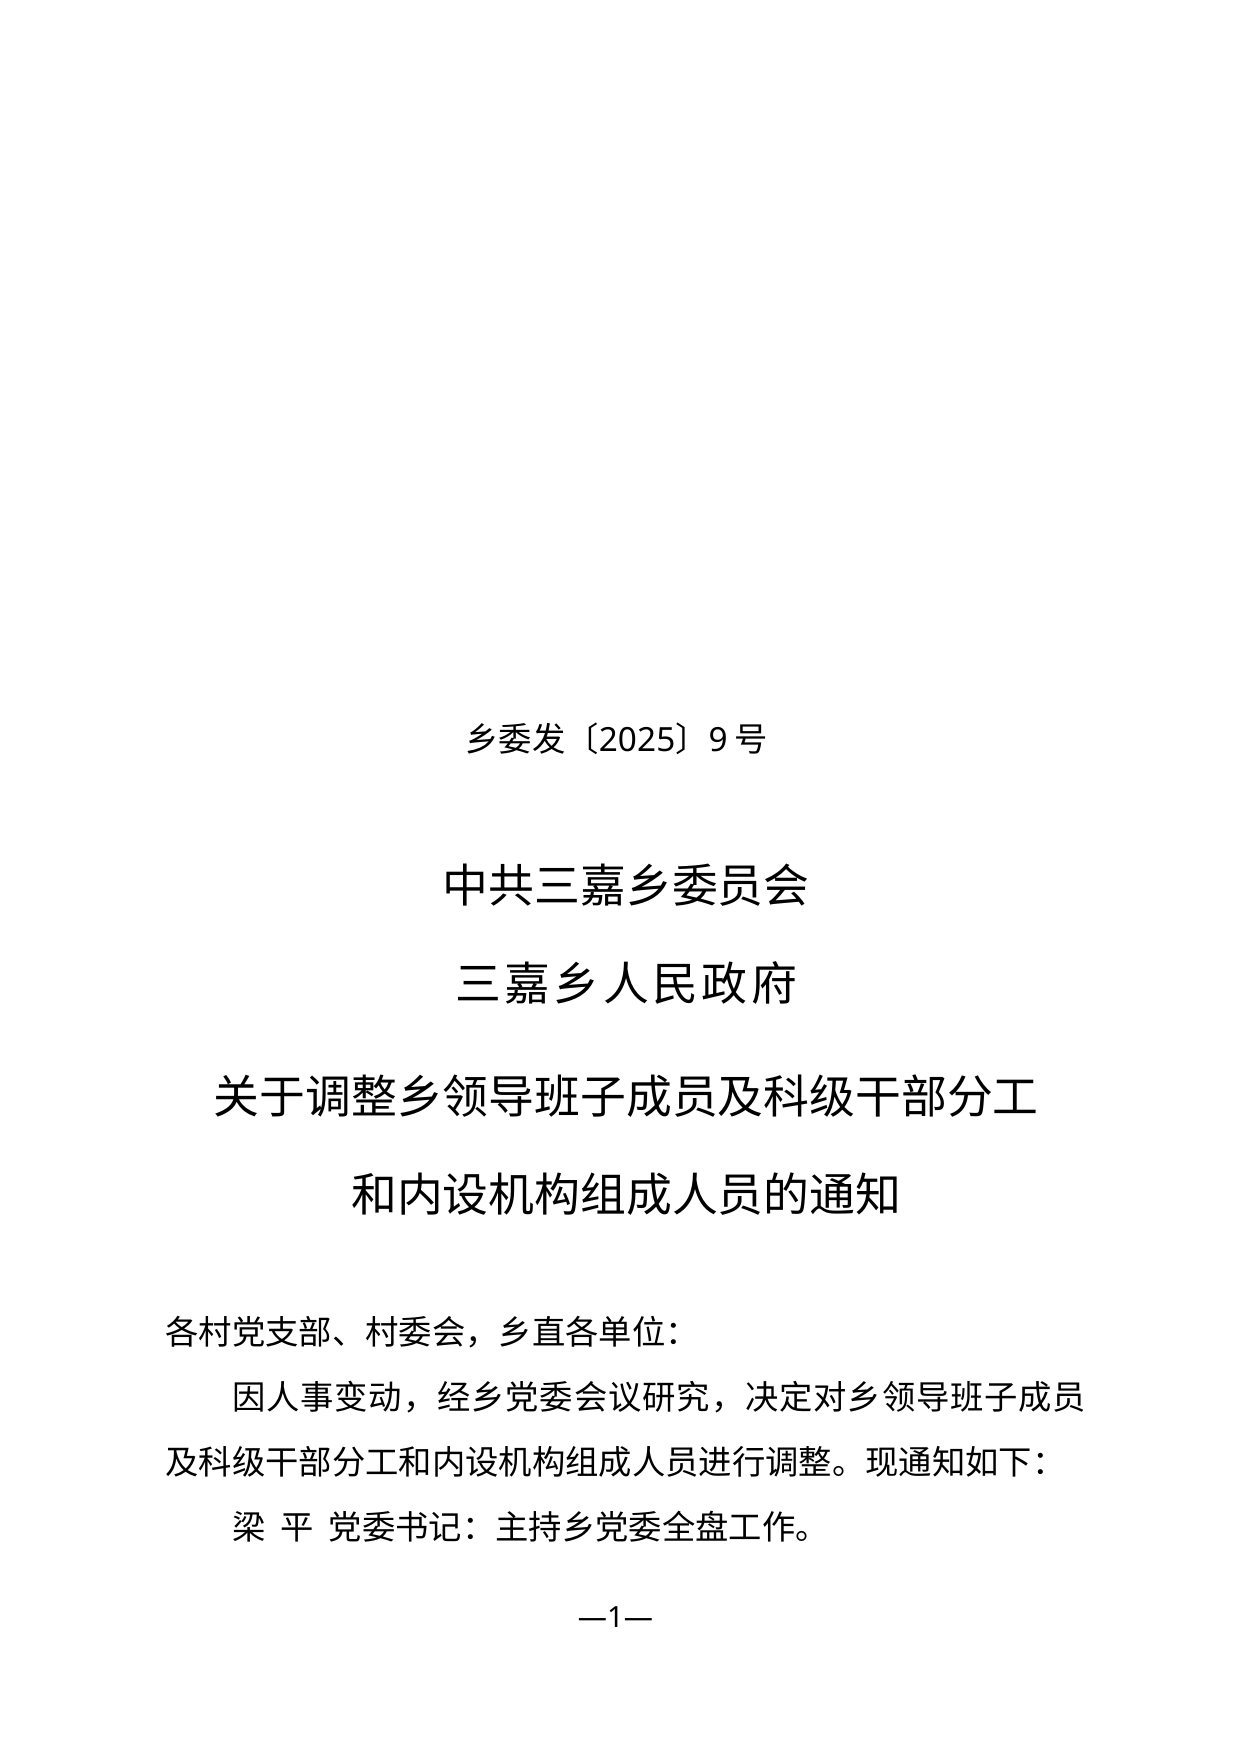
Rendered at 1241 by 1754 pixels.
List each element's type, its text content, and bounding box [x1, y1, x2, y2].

text 乡委发〔2025〕9号 [165, 704, 1087, 769]
text 各村党支部、村委会，乡直各单位： [165, 1289, 1087, 1354]
text 梁 平 党委书记：主持乡党委全盘工作。 [165, 1484, 1087, 1549]
text 三嘉乡人民政府 [165, 932, 1087, 1029]
text 因人事变动，经乡党委会议研究，决定对乡领导班子成员及科级干部分工和内设机构组成人员进行调整。现通知如下： [165, 1354, 1087, 1484]
text 和内设机构组成人员的通知 [165, 1127, 1087, 1224]
text 中共三嘉乡委员会 [165, 834, 1087, 932]
text 关于调整乡领导班子成员及科级干部分工 [165, 1029, 1087, 1127]
